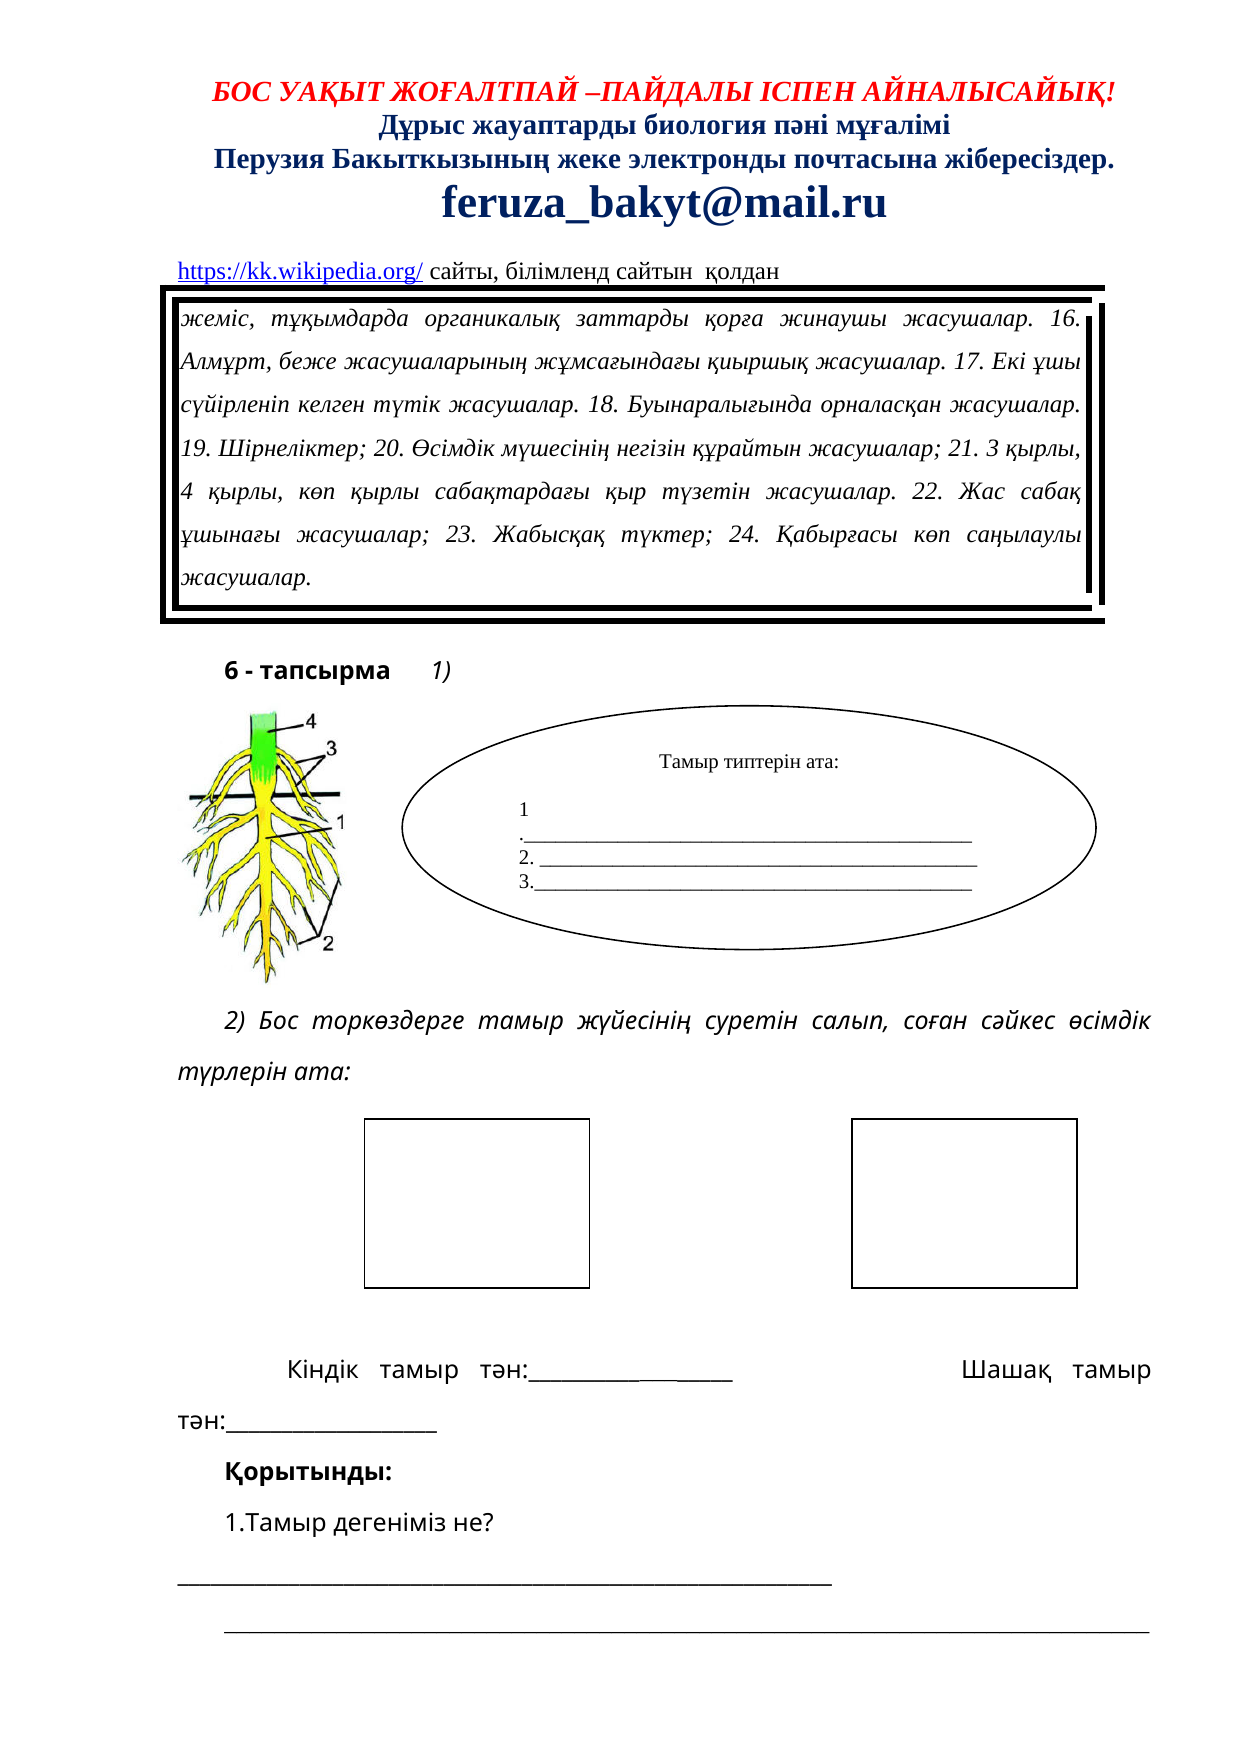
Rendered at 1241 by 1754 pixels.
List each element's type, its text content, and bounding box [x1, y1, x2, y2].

text __________________________________________________________________________ [177, 1607, 1152, 1636]
picture [177, 703, 348, 988]
text Қорытынды: [177, 1454, 1152, 1488]
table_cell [169, 291, 1095, 605]
text Кіндік тамыр тән:__________________ Шашақ тамыр тән:___________________ [177, 1352, 1152, 1437]
text 1.Тамыр дегеніміз не? ___________________________________________________________ [177, 1505, 1152, 1590]
text 2) Бос торкөздерге тамыр жүйесінің суретін салып, соған сәйкес өсімдік түрлерін ата: [177, 1002, 1152, 1087]
text 6 - тапсырма 1) [177, 653, 1152, 687]
